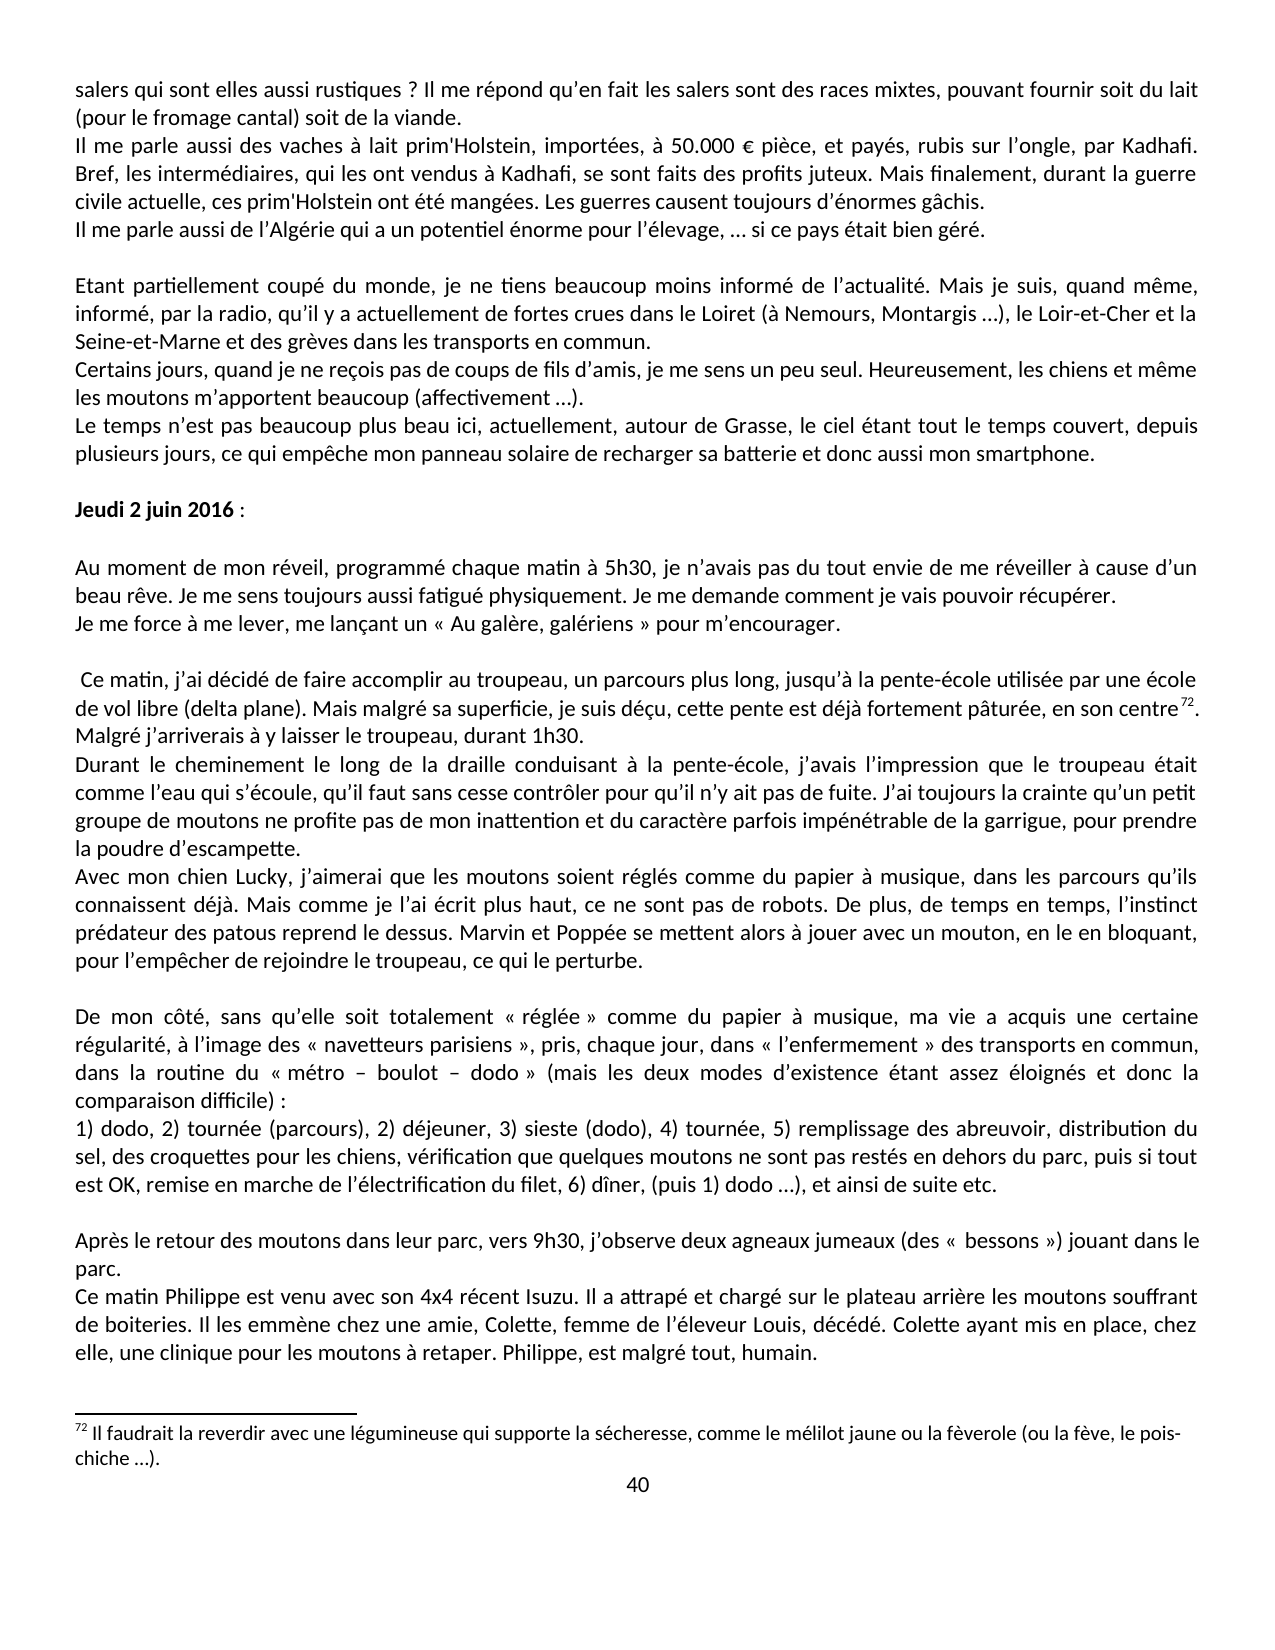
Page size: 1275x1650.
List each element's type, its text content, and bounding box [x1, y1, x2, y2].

text Certains jours, quand je ne reçois pas de coups de fils d’amis, je me sens un peu seul. Heureusement, les chiens et même les moutons m’apportent beaucoup (affectivement …). [75, 355, 1200, 411]
text Au moment de mon réveil, programmé chaque matin à 5h30, je n’avais pas du tout envie de me réveiller à cause d’un beau rêve. Je me sens toujours aussi fatigué physiquement. Je me demande comment je vais pouvoir récupérer. [75, 553, 1200, 609]
text Ce matin Philippe est venu avec son 4x4 récent Isuzu. Il a attrapé et chargé sur le plateau arrière les moutons souffrant de boiteries. Il les emmène chez une amie, Colette, femme de l’éleveur Louis, décédé. Colette ayant mis en place, chez elle, une clinique pour les moutons à retaper. Philippe, est malgré tout, humain. [75, 1282, 1200, 1366]
text Il me parle aussi des vaches à lait prim'Holstein, importées, à 50.000 € pièce, et payés, rubis sur l’ongle, par Kadhafi. Bref, les intermédiaires, qui les ont vendus à Kadhafi, se sont faits des profits juteux. Mais finalement, durant la guerre civile actuelle, ces prim'Holstein ont été mangées. Les guerres causent toujours d’énormes gâchis. [75, 131, 1200, 215]
text Après le retour des moutons dans leur parc, vers 9h30, j’observe deux agneaux jumeaux (des « bessons ») jouant dans le parc. [75, 1226, 1200, 1282]
text Il me parle aussi de l’Algérie qui a un potentiel énorme pour l’élevage, … si ce pays était bien géré. [75, 215, 1200, 243]
text Ce matin, j’ai décidé de faire accomplir au troupeau, un parcours plus long, jusqu’à la pente-école utilisée par une école de vol libre (delta plane). Mais malgré sa superficie, je suis déçu, cette pente est déjà fortement pâturée, en son centre. [75, 666, 1200, 722]
text 1) dodo, 2) tournée (parcours), 2) déjeuner, 3) sieste (dodo), 4) tournée, 5) remplissage des abreuvoir, distribution du sel, des croquettes pour les chiens, vérification que quelques moutons ne sont pas restés en dehors du parc, puis si tout est OK, remise en marche de l’électrification du filet, 6) dîner, (puis 1) dodo …), et ainsi de suite etc. [75, 1114, 1200, 1198]
text Je me force à me lever, me lançant un « Au galère, galériens » pour m’encourager. [75, 609, 1200, 638]
text Le temps n’est pas beaucoup plus beau ici, actuellement, autour de Grasse, le ciel étant tout le temps couvert, depuis plusieurs jours, ce qui empêche mon panneau solaire de recharger sa batterie et donc aussi mon smartphone. [75, 411, 1200, 467]
text Etant partiellement coupé du monde, je ne tiens beaucoup moins informé de l’actualité. Mais je suis, quand même, informé, par la radio, qu’il y a actuellement de fortes crues dans le Loiret (à Nemours, Montargis …), le Loir-et-Cher et la Seine-et-Marne et des grèves dans les transports en commun. [75, 271, 1200, 355]
text Malgré j’arriverais à y laisser le troupeau, durant 1h30. [75, 722, 1200, 750]
text Jeudi 2 juin 2016 : [75, 495, 1200, 523]
text Philippe me relate l’histoire de l’exportation de vaches limousines, une race à viande, en Mongolie, parce qu’elles sont très rustiques et sont résistantes à des températures de -20°C ou même inférieures. Je lui ai demandé pourquoi pas des salers qui sont elles aussi rustiques ? Il me répond qu’en fait les salers sont des races mixtes, pouvant fournir soit du lait (pour le fromage cantal) soit de la viande. [75, 75, 1200, 131]
text Durant le cheminement le long de la draille conduisant à la pente-école, j’avais l’impression que le troupeau était comme l’eau qui s’écoule, qu’il faut sans cesse contrôler pour qu’il n’y ait pas de fuite. J’ai toujours la crainte qu’un petit groupe de moutons ne profite pas de mon inattention et du caractère parfois impénétrable de la garrigue, pour prendre la poudre d’escampette. [75, 750, 1200, 862]
text De mon côté, sans qu’elle soit totalement « réglée » comme du papier à musique, ma vie a acquis une certaine régularité, à l’image des « navetteurs parisiens », pris, chaque jour, dans « l’enfermement » des transports en commun, dans la routine du « métro – boulot – dodo » (mais les deux modes d’existence étant assez éloignés et donc la comparaison difficile) : [75, 1002, 1200, 1114]
text Avec mon chien Lucky, j’aimerai que les moutons soient réglés comme du papier à musique, dans les parcours qu’ils connaissent déjà. Mais comme je l’ai écrit plus haut, ce ne sont pas de robots. De plus, de temps en temps, l’instinct prédateur des patous reprend le dessus. Marvin et Poppée se mettent alors à jouer avec un mouton, en le en bloquant, pour l’empêcher de rejoindre le troupeau, ce qui le perturbe. [75, 862, 1200, 974]
